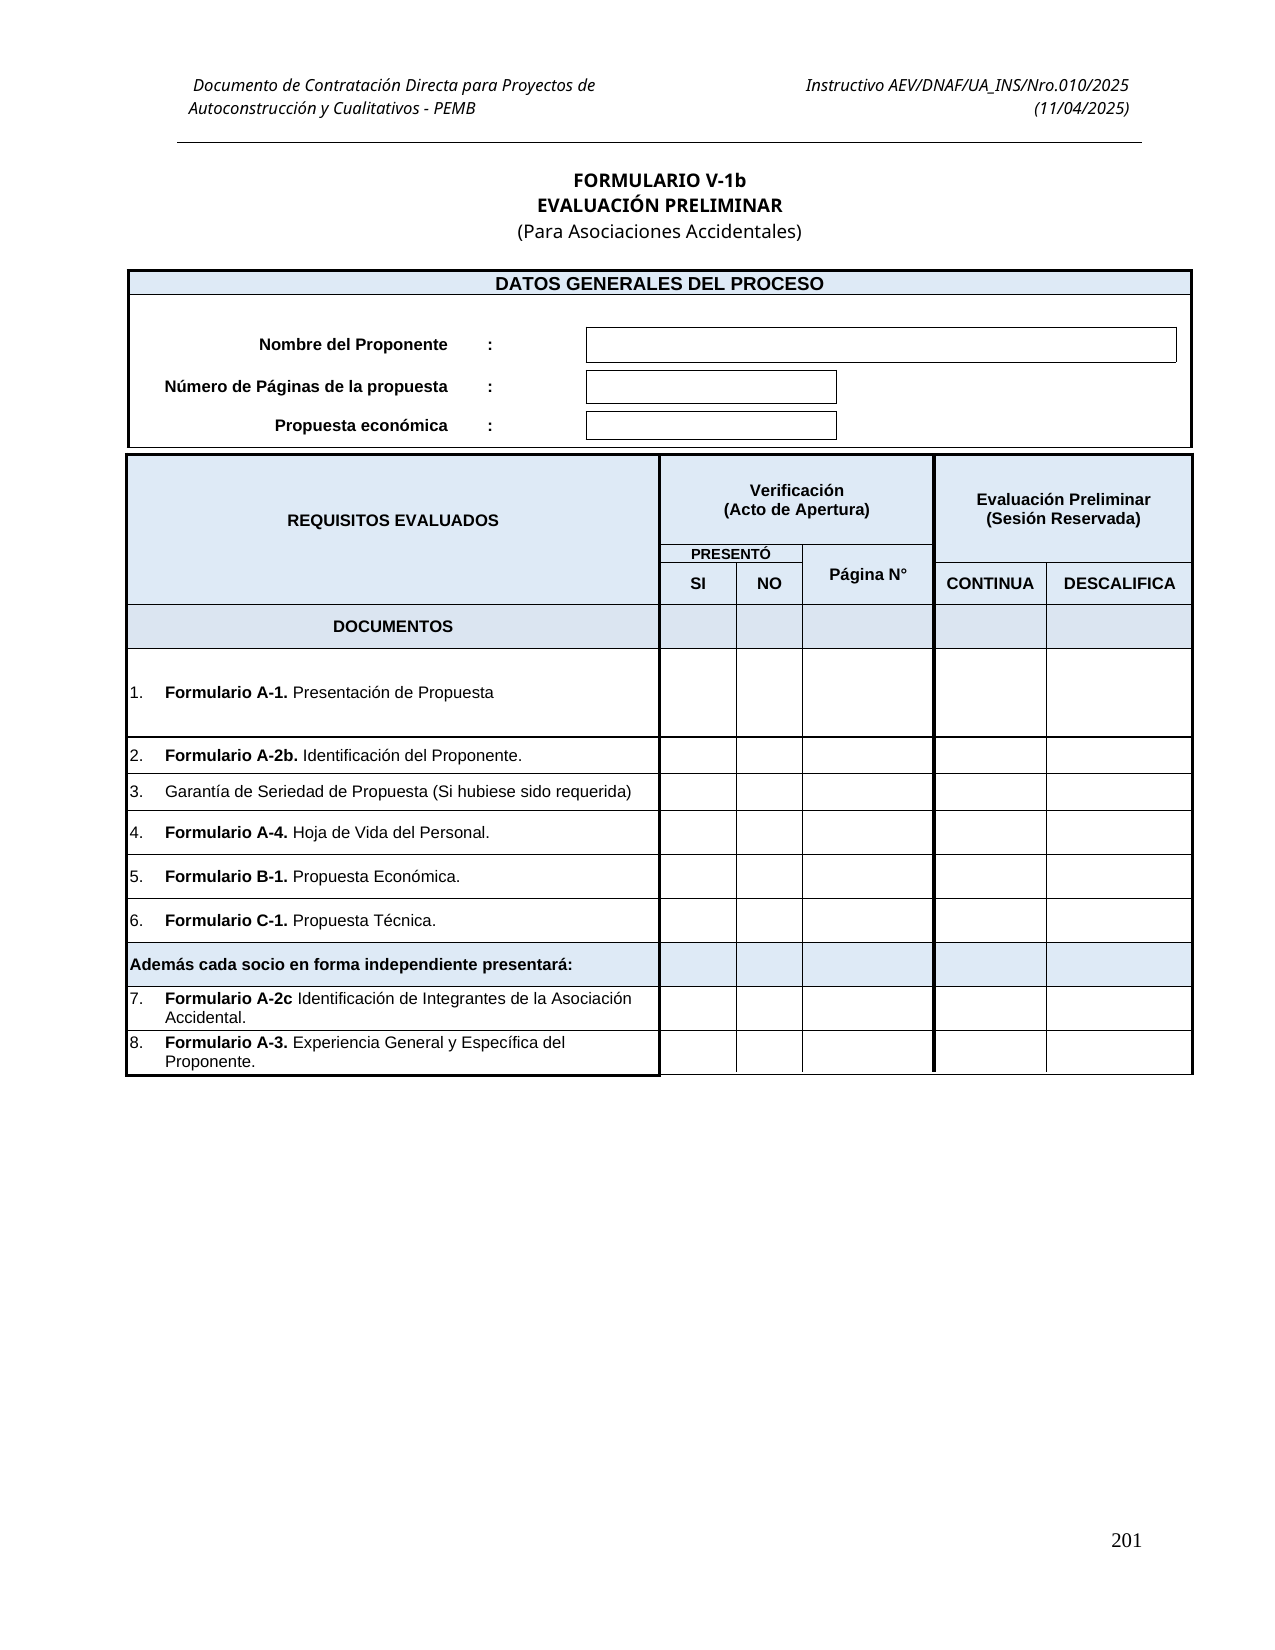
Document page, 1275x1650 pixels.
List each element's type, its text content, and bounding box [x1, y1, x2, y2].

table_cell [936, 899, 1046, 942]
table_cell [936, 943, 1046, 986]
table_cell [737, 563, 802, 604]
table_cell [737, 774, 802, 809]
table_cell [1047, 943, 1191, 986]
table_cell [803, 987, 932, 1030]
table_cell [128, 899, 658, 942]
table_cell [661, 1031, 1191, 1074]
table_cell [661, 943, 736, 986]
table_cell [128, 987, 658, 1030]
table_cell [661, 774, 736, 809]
text EVALUACIÓN PRELIMINAR [177, 193, 1142, 218]
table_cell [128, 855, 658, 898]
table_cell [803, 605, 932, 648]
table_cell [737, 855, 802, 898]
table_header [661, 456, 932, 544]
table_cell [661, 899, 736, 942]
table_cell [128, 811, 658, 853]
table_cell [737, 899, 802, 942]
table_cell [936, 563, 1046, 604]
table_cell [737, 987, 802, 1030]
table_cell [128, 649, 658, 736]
text (Para Asociaciones Accidentales) [177, 218, 1142, 244]
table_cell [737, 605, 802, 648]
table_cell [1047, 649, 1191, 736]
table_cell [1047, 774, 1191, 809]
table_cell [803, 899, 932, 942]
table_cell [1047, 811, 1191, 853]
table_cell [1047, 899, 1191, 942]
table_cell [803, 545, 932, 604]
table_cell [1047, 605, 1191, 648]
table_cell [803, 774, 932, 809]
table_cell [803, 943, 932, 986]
text FORMULARIO V-1b [177, 167, 1142, 193]
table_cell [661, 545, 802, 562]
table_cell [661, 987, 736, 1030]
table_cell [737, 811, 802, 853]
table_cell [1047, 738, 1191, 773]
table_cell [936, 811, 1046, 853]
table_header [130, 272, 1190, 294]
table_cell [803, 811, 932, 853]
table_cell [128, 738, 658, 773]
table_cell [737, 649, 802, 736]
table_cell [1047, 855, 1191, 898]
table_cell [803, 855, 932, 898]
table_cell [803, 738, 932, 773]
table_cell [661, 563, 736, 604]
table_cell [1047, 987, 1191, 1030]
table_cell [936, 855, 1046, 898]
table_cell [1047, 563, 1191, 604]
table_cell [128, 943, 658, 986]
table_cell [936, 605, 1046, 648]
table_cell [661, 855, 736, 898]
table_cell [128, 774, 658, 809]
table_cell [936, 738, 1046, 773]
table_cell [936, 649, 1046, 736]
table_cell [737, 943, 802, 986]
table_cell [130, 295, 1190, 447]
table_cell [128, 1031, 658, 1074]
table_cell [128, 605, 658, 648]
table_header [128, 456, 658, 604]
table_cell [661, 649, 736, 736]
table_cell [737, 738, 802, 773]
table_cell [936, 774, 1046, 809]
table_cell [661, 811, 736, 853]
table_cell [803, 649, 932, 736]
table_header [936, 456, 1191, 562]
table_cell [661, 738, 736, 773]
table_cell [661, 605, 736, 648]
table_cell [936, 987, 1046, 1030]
